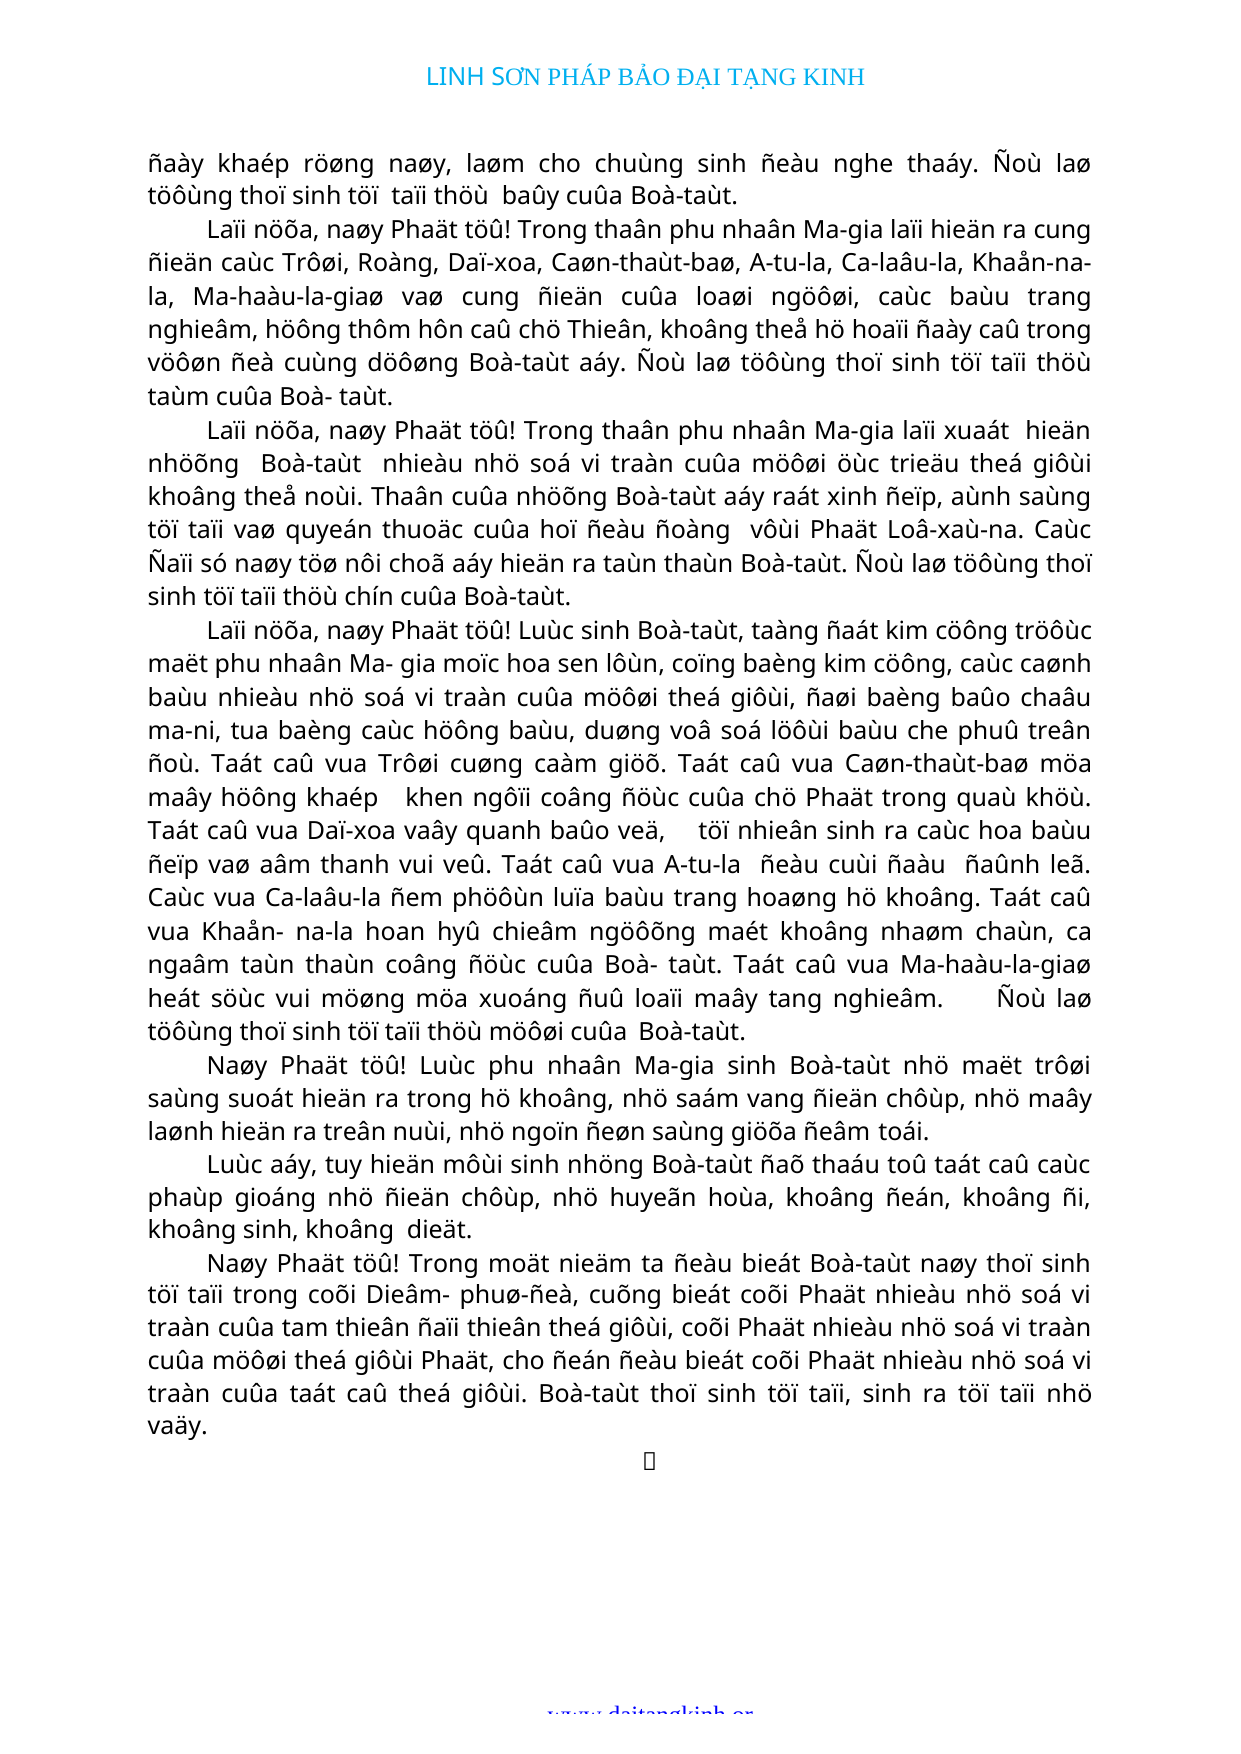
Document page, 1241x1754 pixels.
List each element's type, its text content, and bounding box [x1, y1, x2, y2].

text Luùc aáy, tuy hieän môùi sinh nhöng Boà-taùt ñaõ thaáu toû taát caû caùc phaùp gioáng nhö ñieän chôùp, nhö huyeãn hoùa, khoâng ñeán, khoâng ñi, khoâng sinh, khoâng dieät. [147, 1148, 1092, 1246]
text Naøy Phaät töû! Trong moät nieäm ta ñeàu bieát Boà-taùt naøy thoï sinh töï taïi trong coõi Dieâm- phuø-ñeà, cuõng bieát coõi Phaät nhieàu nhö soá vi traàn cuûa tam thieân ñaïi thieân theá giôùi, coõi Phaät nhieàu nhö soá vi traàn cuûa möôøi theá giôùi Phaät, cho ñeán ñeàu bieát coõi Phaät nhieàu nhö soá vi traàn cuûa taát caû theá giôùi. Boà-taùt thoï sinh töï taïi, sinh ra töï taïi nhö vaäy. [147, 1246, 1093, 1442]
text Laïi nöõa, naøy Phaät töû! Luùc sinh Boà-taùt, taàng ñaát kim cöông tröôùc maët phu nhaân Ma- gia moïc hoa sen lôùn, coïng baèng kim cöông, caùc caønh baùu nhieàu nhö soá vi traàn cuûa möôøi theá giôùi, ñaøi baèng baûo chaâu ma-ni, tua baèng caùc höông baùu, duøng voâ soá löôùi baùu che phuû treân ñoù. Taát caû vua Trôøi cuøng caàm giöõ. Taát caû vua Caøn-thaùt-baø möa maây höông khaép khen ngôïi coâng ñöùc cuûa chö Phaät trong quaù khöù. Taát caû vua Daï-xoa vaây quanh baûo veä, töï nhieân sinh ra caùc hoa baùu ñeïp vaø aâm thanh vui veû. Taát caû vua A-tu-la ñeàu cuùi ñaàu ñaûnh leã. Caùc vua Ca-laâu-la ñem phöôùn luïa baùu trang hoaøng hö khoâng. Taát caû vua Khaån- na-la hoan hyû chieâm ngöôõng maét khoâng nhaøm chaùn, ca ngaâm taùn thaùn coâng ñöùc cuûa Boà- taùt. Taát caû vua Ma-haàu-la-giaø heát söùc vui möøng möa xuoáng ñuû loaïi maây tang nghieâm. Ñoù laø töôùng thoï sinh töï taïi thöù möôøi cuûa Boà-taùt. [147, 613, 1093, 1048]
text Naøy Phaät töû! Luùc phu nhaân Ma-gia sinh Boà-taùt nhö maët trôøi saùng suoát hieän ra trong hö khoâng, nhö saám vang ñieän chôùp, nhö maây laønh hieän ra treân nuùi, nhö ngoïn ñeøn saùng giöõa ñeâm toái. [147, 1048, 1093, 1148]
text Laïi nöõa, naøy Phaät töû! Trong thaân phu nhaân Ma-gia laïi hieän ra cung ñieän caùc Trôøi, Roàng, Daï-xoa, Caøn-thaùt-baø, A-tu-la, Ca-laâu-la, Khaån-na-la, Ma-haàu-la-giaø vaø cung ñieän cuûa loaøi ngöôøi, caùc baùu trang nghieâm, höông thôm hôn caû chö Thieân, khoâng theå hö hoaïi ñaày caû trong vöôøn ñeà cuùng döôøng Boà-taùt aáy. Ñoù laø töôùng thoï sinh töï taïi thöù taùm cuûa Boà- taùt. [147, 212, 1093, 413]
text ñaày khaép röøng naøy, laøm cho chuùng sinh ñeàu nghe thaáy. Ñoù laø töôùng thoï sinh töï taïi thöù baûy cuûa Boà-taùt. [147, 145, 1093, 212]
text  [194, 1443, 1105, 1477]
text Laïi nöõa, naøy Phaät töû! Trong thaân phu nhaân Ma-gia laïi xuaát hieän nhöõng Boà-taùt nhieàu nhö soá vi traàn cuûa möôøi öùc trieäu theá giôùi khoâng theå noùi. Thaân cuûa nhöõng Boà-taùt aáy raát xinh ñeïp, aùnh saùng töï taïi vaø quyeán thuoäc cuûa hoï ñeàu ñoàng vôùi Phaät Loâ-xaù-na. Caùc Ñaïi só naøy töø nôi choã aáy hieän ra taùn thaùn Boà-taùt. Ñoù laø töôùng thoï sinh töï taïi thöù chín cuûa Boà-taùt. [147, 413, 1093, 613]
